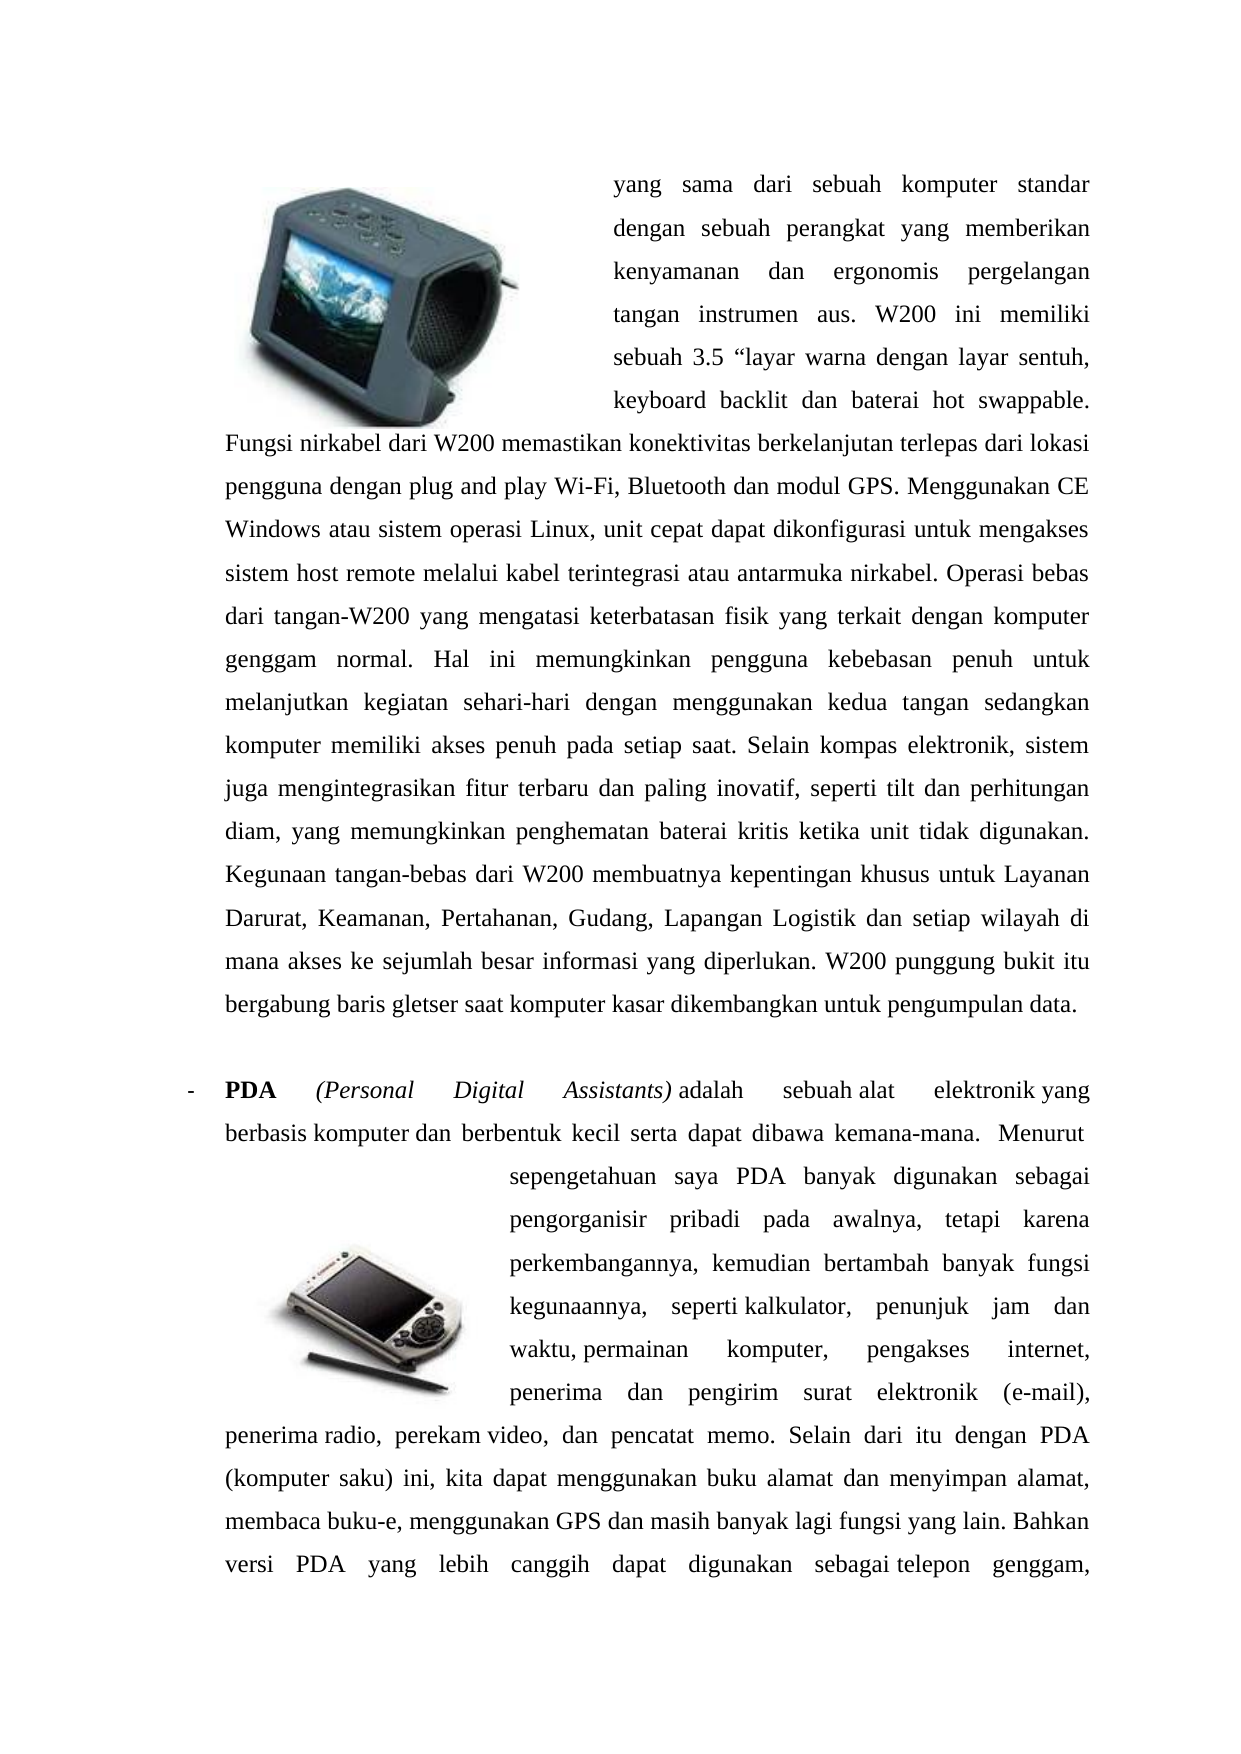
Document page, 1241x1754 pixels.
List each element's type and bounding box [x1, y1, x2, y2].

list [187, 169, 1090, 1018]
list [187, 1075, 1090, 1578]
picture [243, 1175, 491, 1415]
picture [234, 187, 520, 429]
